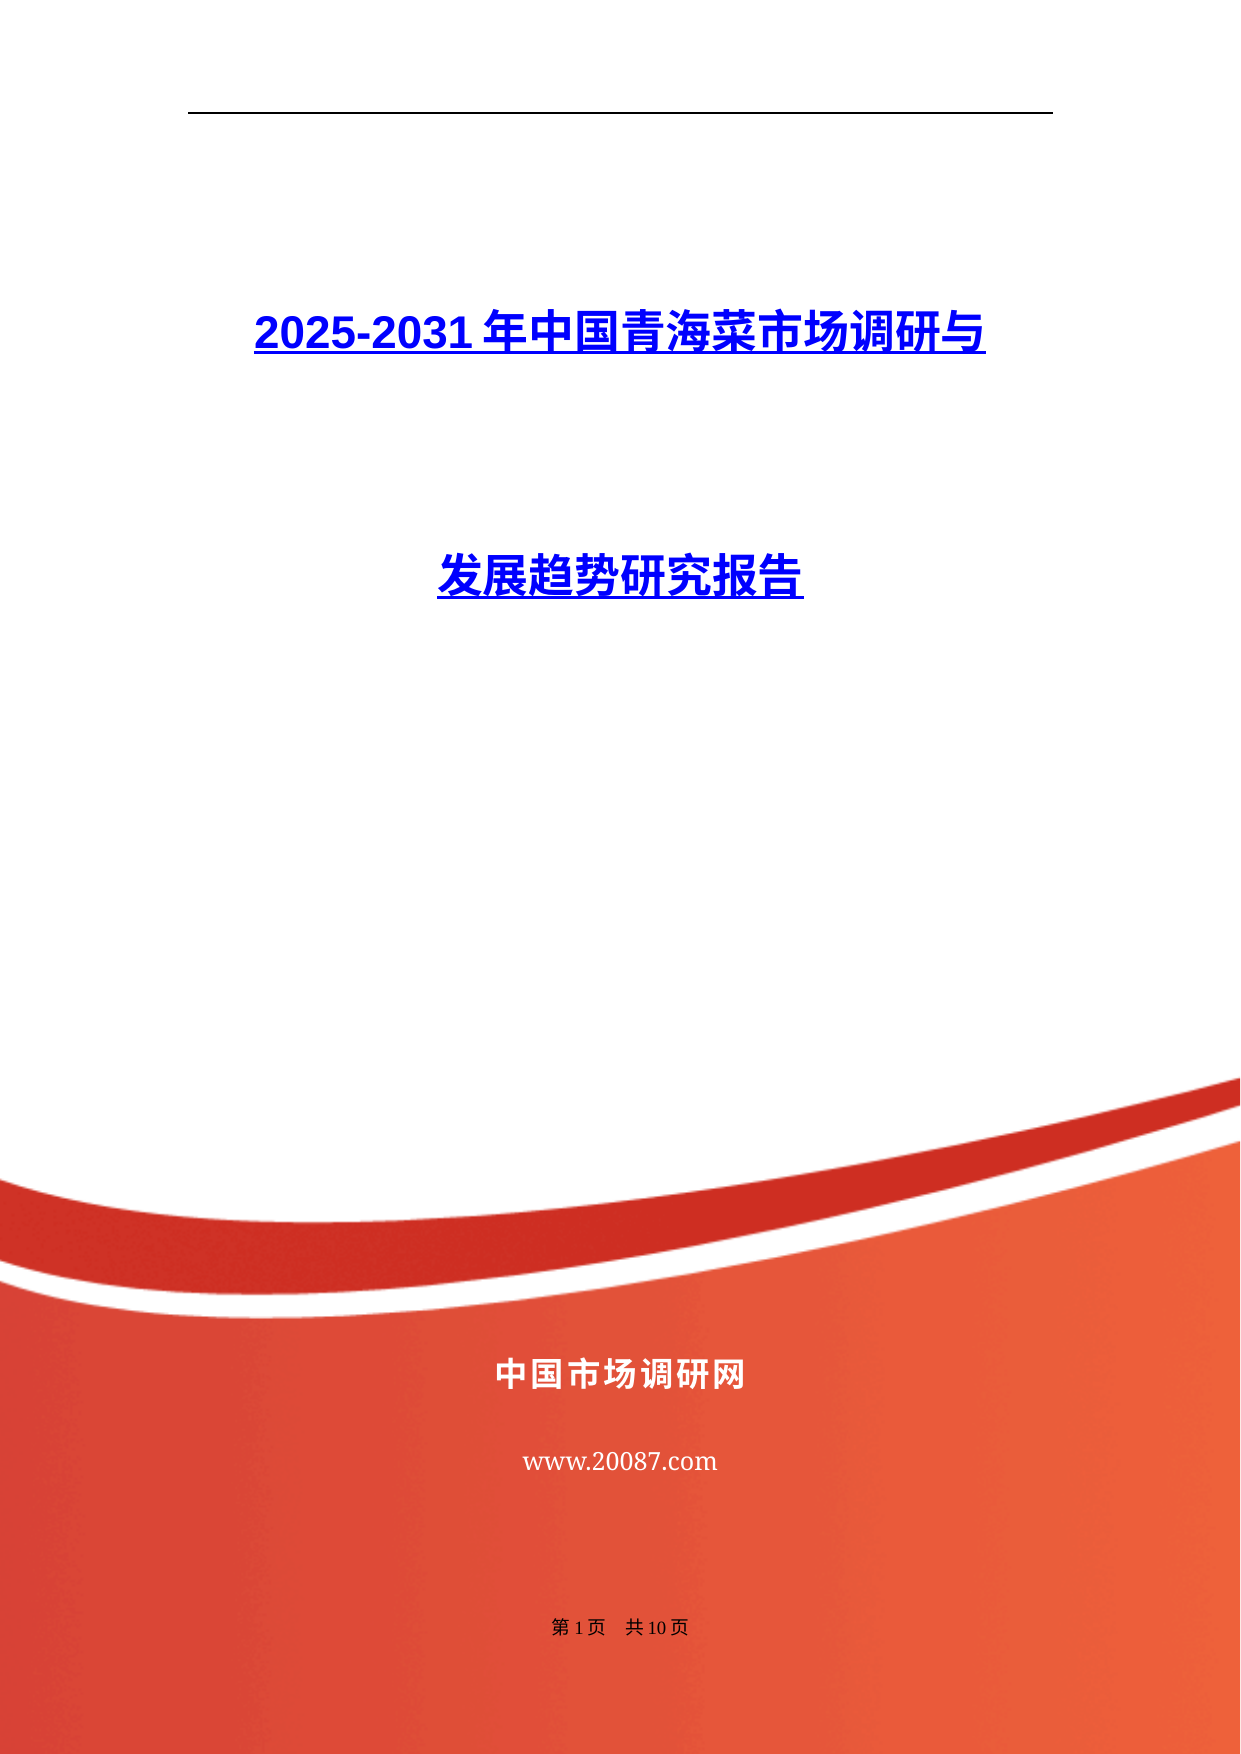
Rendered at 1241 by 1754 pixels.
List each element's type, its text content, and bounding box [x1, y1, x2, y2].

text www.20087.com [187, 1428, 1053, 1493]
picture [0, 1006, 1241, 1754]
table_header 2025-2031年中国青海菜市场调研与发展趋势研究报告 [188, 207, 1053, 773]
subtitle 中国市场调研网 [187, 1339, 1053, 1404]
